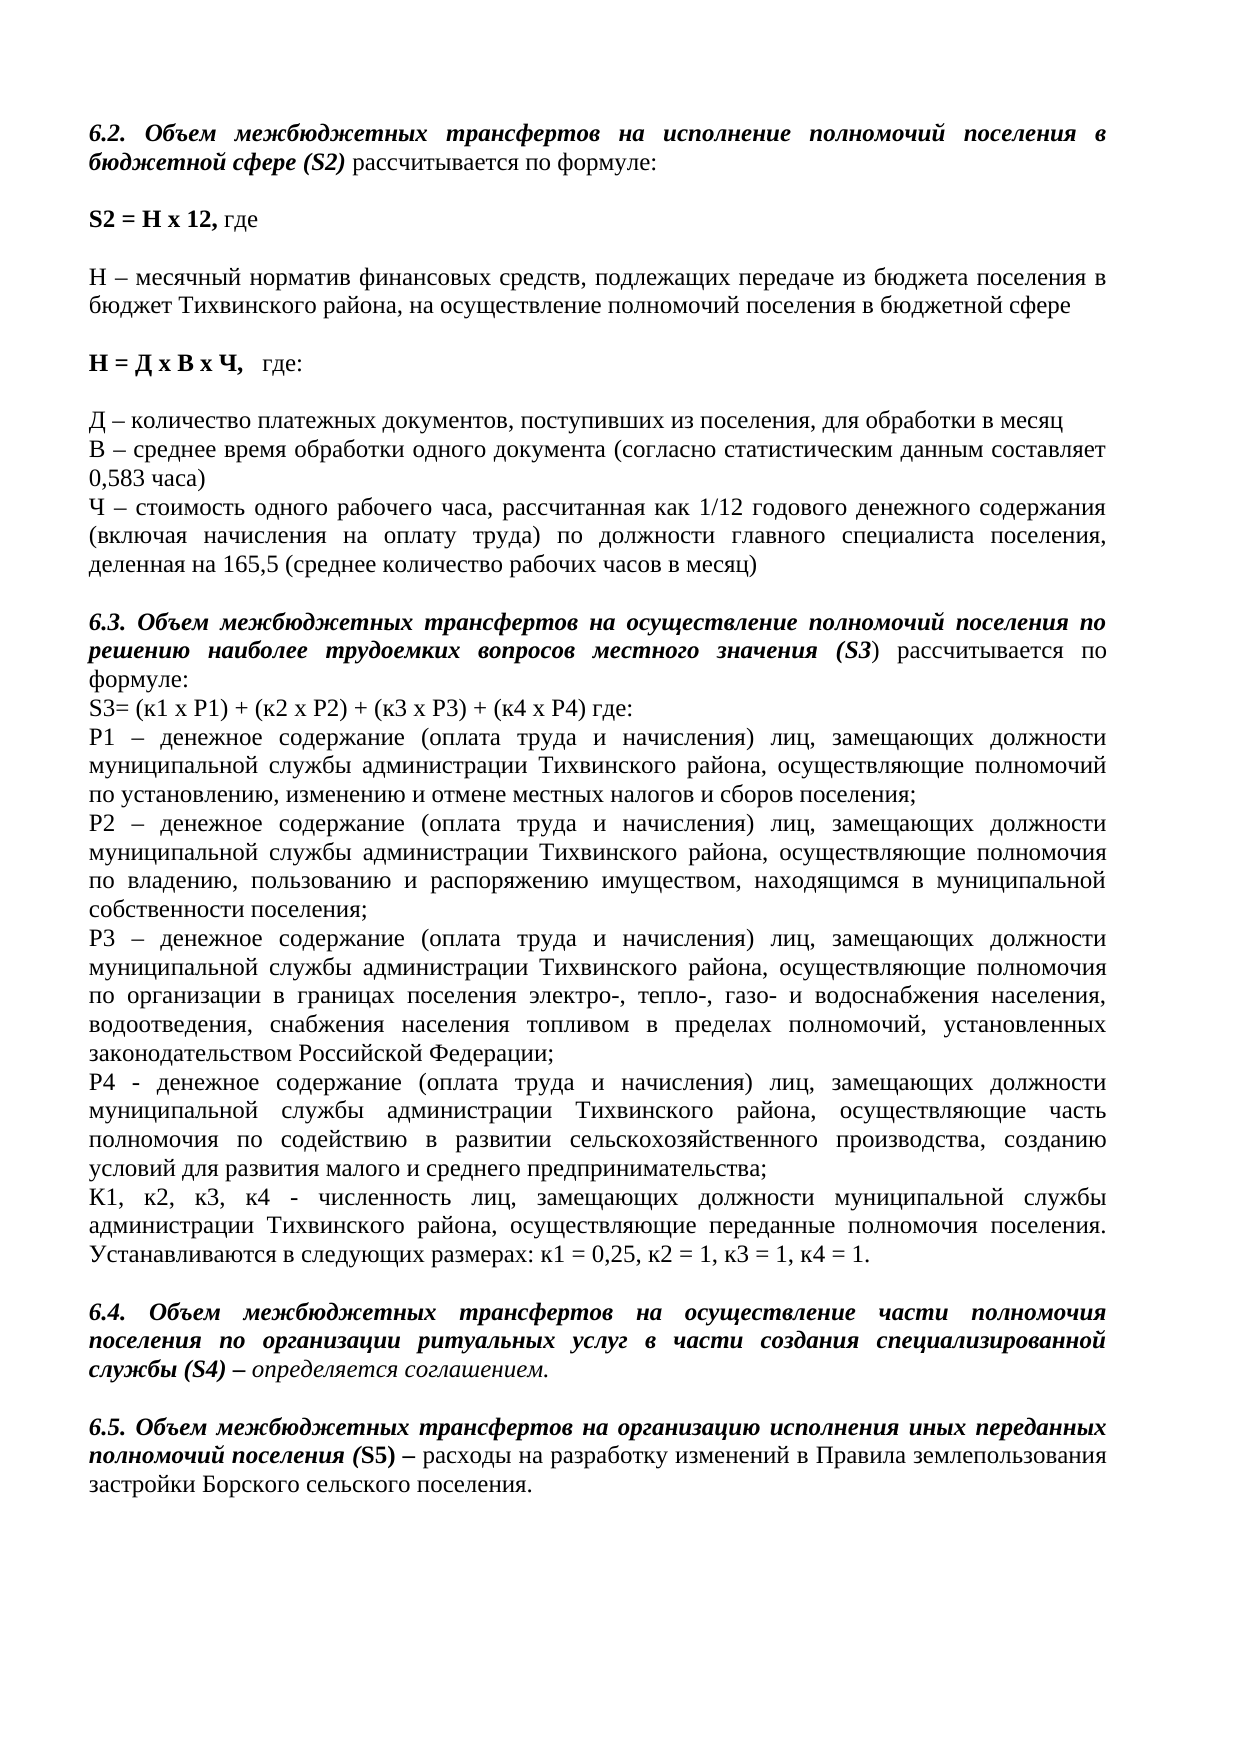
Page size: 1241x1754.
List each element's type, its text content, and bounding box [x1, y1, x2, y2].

text Р1 – денежное содержание (оплата труда и начисления) лиц, замещающих должности муниципальной службы администрации Тихвинского района, осуществляющие полномочий по установлению, изменению и отмене местных налогов и сборов поселения; [89, 722, 1107, 808]
text S3= (к1 х Р1) + (к2 х Р2) + (к3 х Р3) + (к4 х Р4) где: [89, 693, 1107, 722]
text Р2 – денежное содержание (оплата труда и начисления) лиц, замещающих должности муниципальной службы администрации Тихвинского района, осуществляющие полномочия по владению, пользованию и распоряжению имуществом, находящимся в муниципальной собственности поселения; [89, 808, 1107, 923]
text Д – количество платежных документов, поступивших из поселения, для обработки в месяц [89, 406, 1107, 434]
text Р3 – денежное содержание (оплата труда и начисления) лиц, замещающих должности муниципальной службы администрации Тихвинского района, осуществляющие полномочия по организации в границах поселения электро-, тепло-, газо- и водоснабжения населения, водоотведения, снабжения населения топливом в пределах полномочий, установленных законодательством Российской Федерации; [89, 923, 1107, 1067]
text 6.5. Объем межбюджетных трансфертов на организацию исполнения иных переданных полномочий поселения (S5) – расходы на разработку изменений в Правила землепользования застройки Борского сельского поселения. [89, 1412, 1107, 1498]
text 6.2. Объем межбюджетных трансфертов на исполнение полномочий поселения в бюджетной сфере (S2) рассчитывается по формуле: [89, 118, 1107, 176]
text 6.3. Объем межбюджетных трансфертов на осуществление полномочий поселения по решению наиболее трудоемких вопросов местного значения (S3) рассчитывается по формуле: [89, 607, 1107, 693]
text Ч – стоимость одного рабочего часа, рассчитанная как 1/12 годового денежного содержания (включая начисления на оплату труда) по должности главного специалиста поселения, деленная на 165,5 (среднее количество рабочих часов в месяц) [89, 492, 1107, 578]
text Н = Д х В х Ч, где: [89, 348, 1107, 377]
text 6.4. Объем межбюджетных трансфертов на осуществление части полномочия поселения по организации ритуальных услуг в части создания специализированной службы (S4) – определяется соглашением. [89, 1297, 1107, 1383]
text S2 = Н х 12, где [89, 204, 1107, 233]
text Н – месячный норматив финансовых средств, подлежащих передаче из бюджета поселения в бюджет Тихвинского района, на осуществление полномочий поселения в бюджетной сфере [89, 262, 1107, 319]
text В – среднее время обработки одного документа (согласно статистическим данным составляет 0,583 часа) [89, 434, 1107, 492]
text Р4 - денежное содержание (оплата труда и начисления) лиц, замещающих должности муниципальной службы администрации Тихвинского района, осуществляющие часть полномочия по содействию в развитии сельскохозяйственного производства, созданию условий для развития малого и среднего предпринимательства; [89, 1067, 1107, 1182]
text К1, к2, к3, к4 - численность лиц, замещающих должности муниципальной службы администрации Тихвинского района, осуществляющие переданные полномочия поселения. Устанавливаются в следующих размерах: к1 = 0,25, к2 = 1, к3 = 1, к4 = 1. [89, 1182, 1107, 1268]
